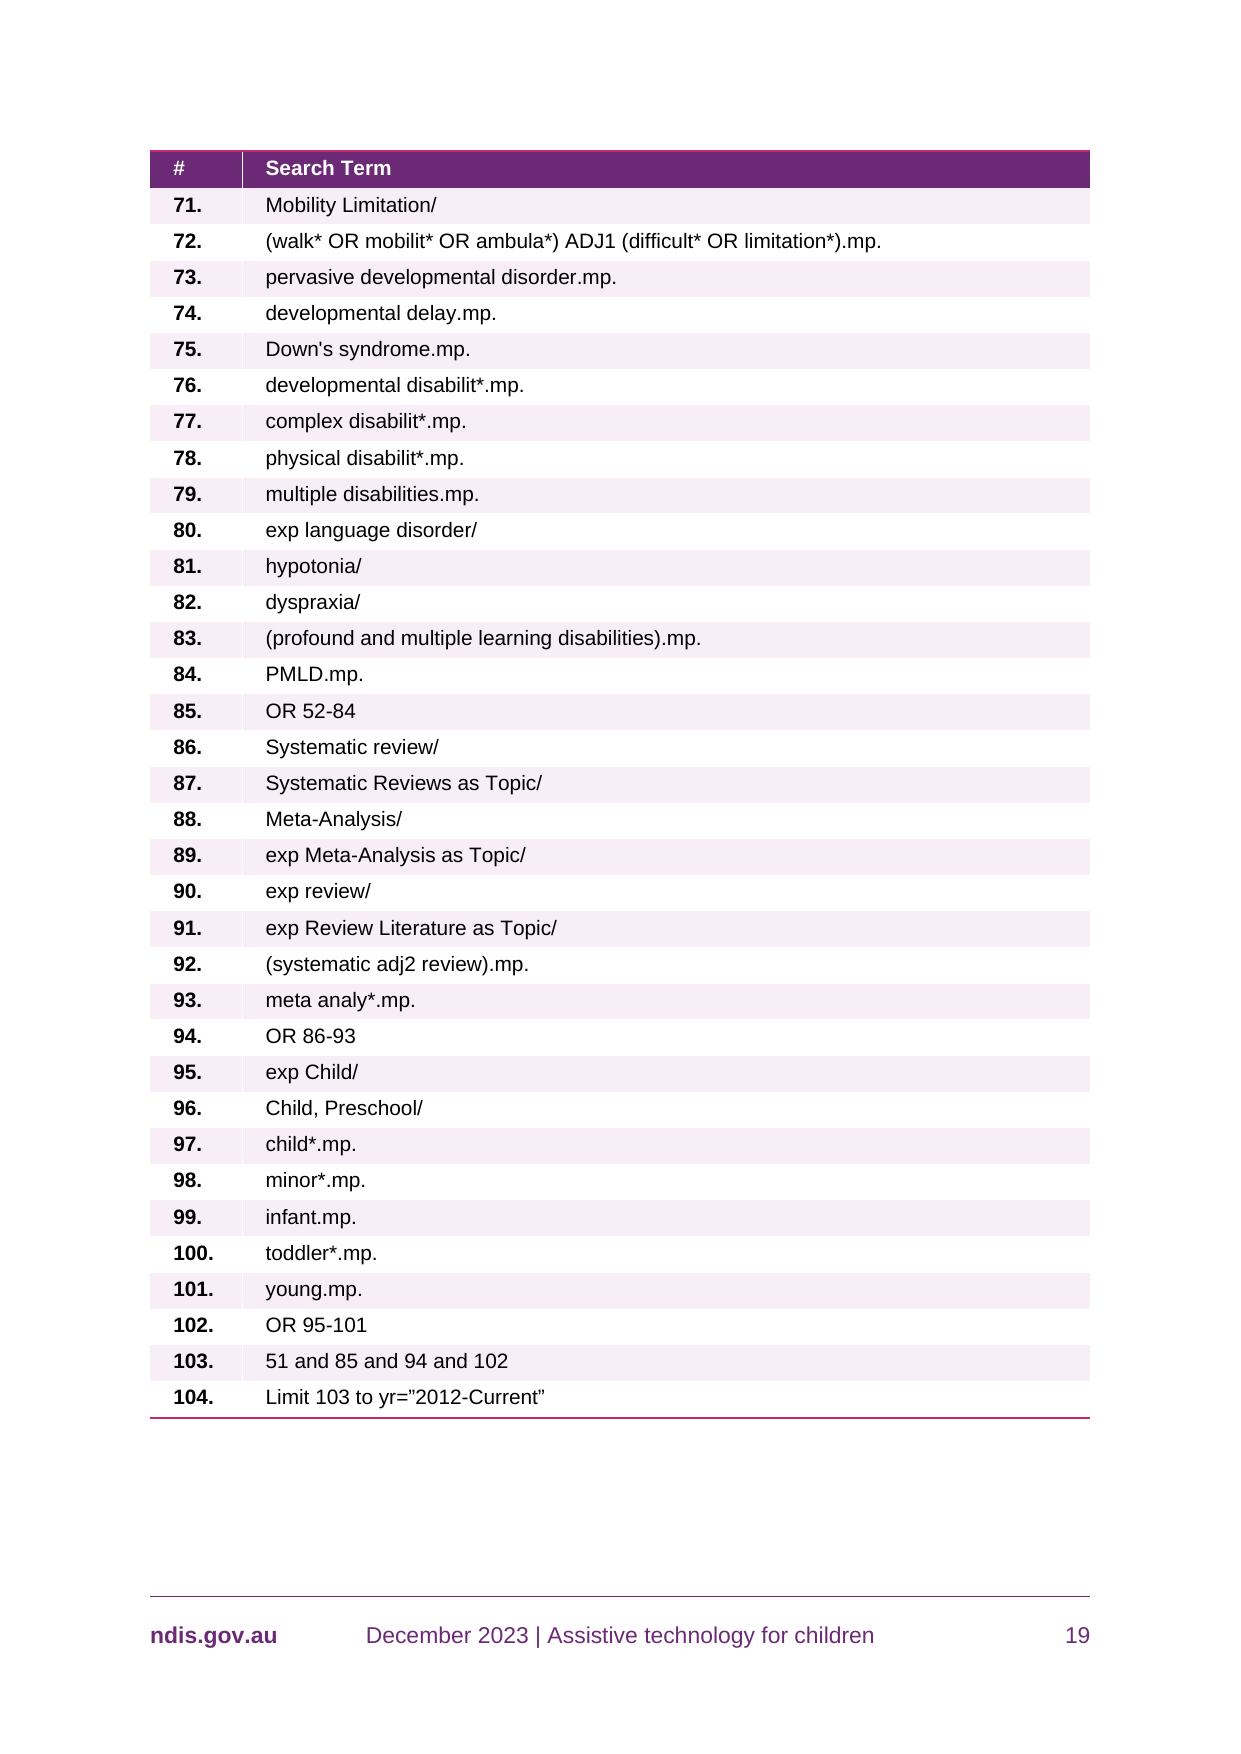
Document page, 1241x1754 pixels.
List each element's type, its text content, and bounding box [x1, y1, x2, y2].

table_cell exp language disorder/ [243, 514, 1090, 550]
table_cell minor*.mp. [243, 1164, 1090, 1200]
table_cell (systematic adj2 review).mp. [243, 947, 1090, 983]
table_cell 72. [150, 224, 242, 261]
table_cell OR 95-101 [243, 1309, 1090, 1345]
table_cell 83. [150, 622, 242, 658]
table_cell 71. [150, 188, 242, 224]
table_cell 84. [150, 658, 242, 694]
table_cell 94. [150, 1020, 242, 1056]
table_cell 82. [150, 586, 242, 622]
table_cell 95. [150, 1056, 242, 1092]
table_cell hypotonia/ [243, 550, 1090, 586]
table_cell 104. [150, 1381, 242, 1417]
table_cell 90. [150, 875, 242, 911]
table_cell exp Meta-Analysis as Topic/ [243, 839, 1090, 875]
table_cell 81. [150, 550, 242, 586]
table_cell 85. [150, 694, 242, 730]
table_cell 74. [150, 297, 242, 333]
table_cell 99. [150, 1200, 242, 1236]
table_cell 89. [150, 839, 242, 875]
table_cell PMLD.mp. [243, 658, 1090, 694]
table_cell developmental disabilit*.mp. [243, 369, 1090, 405]
table_cell 80. [150, 514, 242, 550]
table_cell Limit 103 to yr=”2012-Current” [243, 1381, 1090, 1417]
table_header Search Term [243, 152, 1090, 188]
table_cell 51 and 85 and 94 and 102 [243, 1345, 1090, 1381]
table_cell 101. [150, 1273, 242, 1309]
table_cell 96. [150, 1092, 242, 1128]
table_cell 79. [150, 478, 242, 513]
table_cell exp review/ [243, 875, 1090, 911]
table_cell 75. [150, 333, 242, 369]
table_cell 78. [150, 441, 242, 477]
table_cell 73. [150, 261, 242, 297]
table_cell 86. [150, 730, 242, 767]
table_cell multiple disabilities.mp. [243, 478, 1090, 513]
table_cell Meta-Analysis/ [243, 803, 1090, 839]
table_cell young.mp. [243, 1273, 1090, 1309]
table_cell physical disabilit*.mp. [243, 441, 1090, 477]
table_cell 103. [150, 1345, 242, 1381]
table_cell OR 52-84 [243, 694, 1090, 730]
table_cell Mobility Limitation/ [243, 188, 1090, 224]
table_cell Down's syndrome.mp. [243, 333, 1090, 369]
table_cell dyspraxia/ [243, 586, 1090, 622]
table_cell Systematic review/ [243, 730, 1090, 767]
table_cell 77. [150, 405, 242, 441]
table_cell 92. [150, 947, 242, 983]
table_cell 91. [150, 911, 242, 947]
table_cell complex disabilit*.mp. [243, 405, 1090, 441]
table_cell 93. [150, 984, 242, 1019]
table_cell meta analy*.mp. [243, 984, 1090, 1019]
table_cell 102. [150, 1309, 242, 1345]
table_cell (profound and multiple learning disabilities).mp. [243, 622, 1090, 658]
table_cell Child, Preschool/ [243, 1092, 1090, 1128]
table_cell exp Child/ [243, 1056, 1090, 1092]
table_cell exp Review Literature as Topic/ [243, 911, 1090, 947]
table_cell pervasive developmental disorder.mp. [243, 261, 1090, 297]
table_cell OR 86-93 [243, 1020, 1090, 1056]
table_cell child*.mp. [243, 1128, 1090, 1164]
table_cell infant.mp. [243, 1200, 1090, 1236]
table_cell 76. [150, 369, 242, 405]
table_cell 88. [150, 803, 242, 839]
table_cell Systematic Reviews as Topic/ [243, 767, 1090, 803]
table_cell toddler*.mp. [243, 1236, 1090, 1273]
table_cell 100. [150, 1236, 242, 1273]
table_header # [150, 152, 242, 188]
table_cell 87. [150, 767, 242, 803]
table_cell 98. [150, 1164, 242, 1200]
table_cell developmental delay.mp. [243, 297, 1090, 333]
table_cell (walk* OR mobilit* OR ambula*) ADJ1 (difficult* OR limitation*).mp. [243, 224, 1090, 261]
table_cell 97. [150, 1128, 242, 1164]
